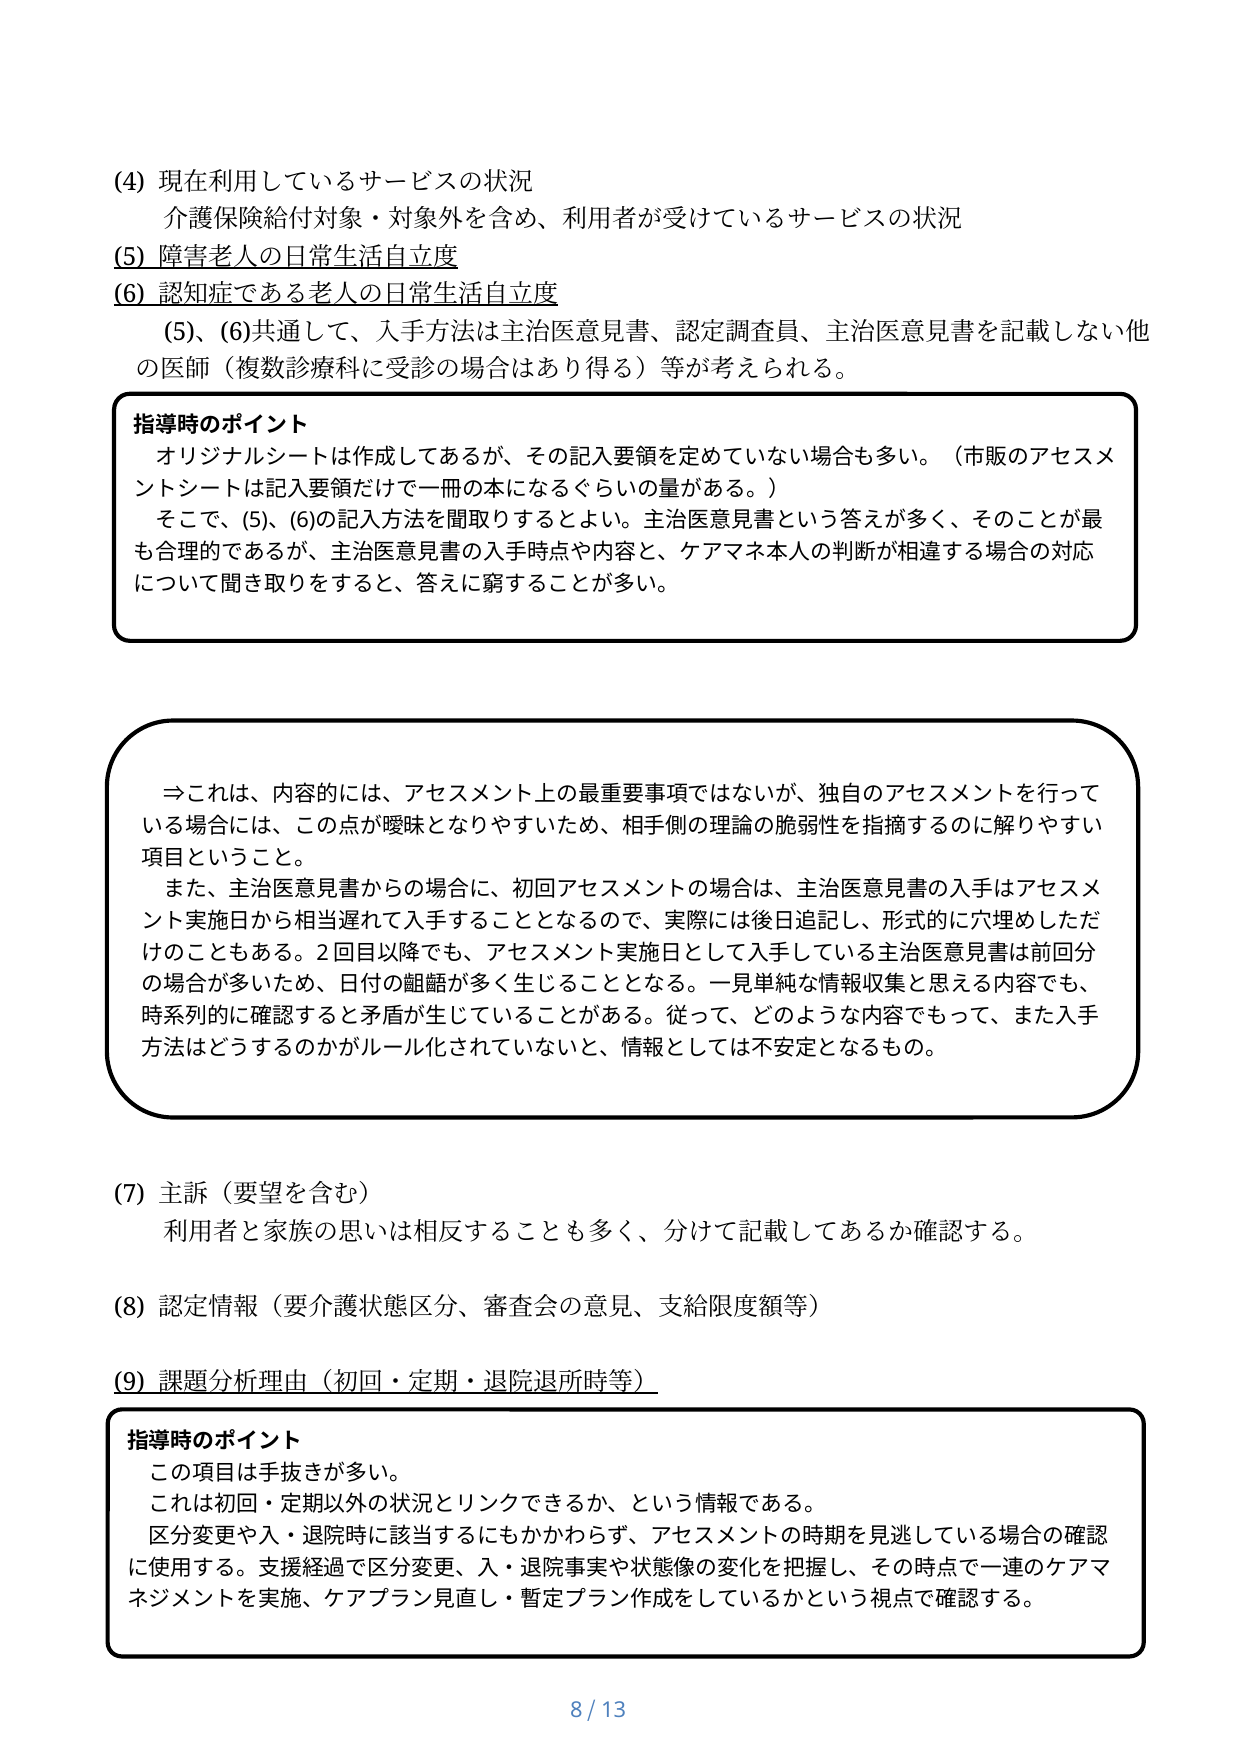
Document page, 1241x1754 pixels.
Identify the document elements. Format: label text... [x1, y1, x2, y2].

text (4) 現在利用しているサービスの状況 [89, 160, 1152, 198]
text (8) 認定情報（要介護状態区分、審査会の意見、支給限度額等） [89, 1285, 1152, 1323]
text (9) 課題分析理由（初回・定期・退院退所時等） [89, 1360, 1152, 1398]
text (5) 障害老人の日常生活自立度 [89, 235, 1152, 273]
text 介護保険給付対象・対象外を含め、利用者が受けているサービスの状況 [89, 198, 1152, 235]
text (6) 認知症である老人の日常生活自立度 [89, 273, 1152, 310]
text (5)、(6)共通して、入手方法は主治医意見書、認定調査員、主治医意見書を記載しない他の医師（複数診療科に受診の場合はあり得る）等が考えられる。 [89, 310, 1152, 385]
text (7) 主訴（要望を含む） [89, 1173, 1152, 1210]
text 利用者と家族の思いは相反することも多く、分けて記載してあるか確認する。 [89, 1210, 1152, 1248]
